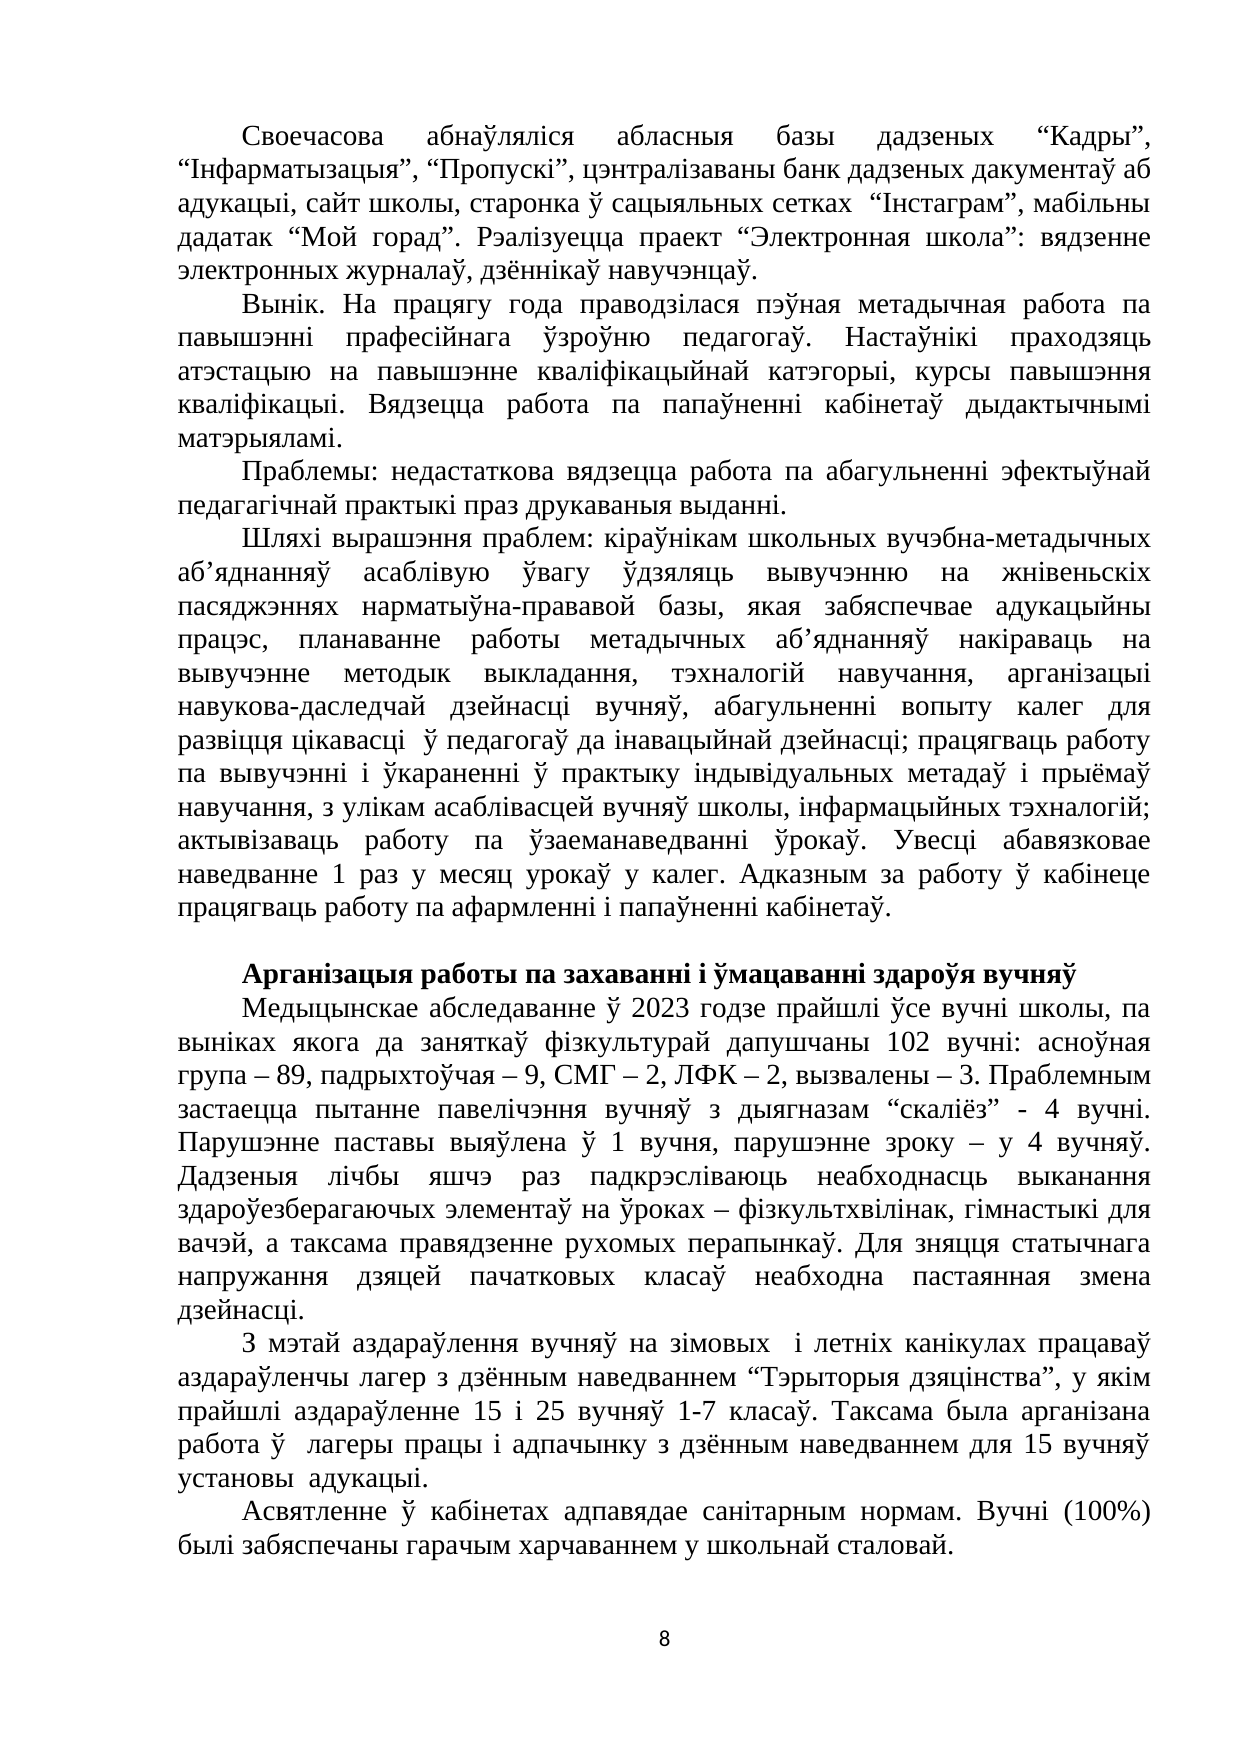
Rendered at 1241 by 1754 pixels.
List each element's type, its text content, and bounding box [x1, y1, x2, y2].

text З мэтай аздараўлення вучняў на зімовых і летніх канікулах працаваў аздараўленчы лагер з дзённым наведваннем “Тэрыторыя дзяцінства”, у якім прайшлі аздараўленне 15 і 25 вучняў 1-7 класаў. Таксама была арганізана работа ў лагеры працы і адпачынку з дзённым наведваннем для 15 вучняў установы адукацыі. [177, 1326, 1152, 1493]
text Медыцынскае абследаванне ў 2023 годзе прайшлі ўсе вучні школы, па выніках якога да заняткаў фізкультурай дапушчаны 102 вучні: асноўная група – 89, падрыхтоўчая – 9, СМГ – 2, ЛФК – 2, вызвалены – 3. Праблемным застаецца пытанне павелічэння вучняў з дыягназам “скаліёз” - 4 вучні. Парушэнне паставы выяўлена ў 1 вучня, парушэнне зроку – у 4 вучняў. Дадзеныя лічбы яшчэ раз падкрэсліваюць неабходнасць выканання здароўезберагаючых элементаў на ўроках – фізкультхвілінак, гімнастыкі для вачэй, а таксама правядзенне рухомых перапынкаў. Для зняцця статычнага напружання дзяцей пачатковых класаў неабходна пастаянная змена дзейнасці. [177, 990, 1152, 1326]
text Асвятленне ў кабінетах адпавядае санітарным нормам. Вучні (100%) былі забяспечаны гарачым харчаваннем у школьнай сталовай. [177, 1493, 1152, 1560]
text Вынік. На працягу года праводзілася пэўная метадычная работа па павышэнні прафесійнага ўзроўню педагогаў. Настаўнікі праходзяць атэстацыю на павышэнне кваліфікацыйнай катэгорыі, курсы павышэння кваліфікацыі. Вядзецца работа па папаўненні кабінетаў дыдактычнымі матэрыяламі. [177, 286, 1152, 453]
text Арганізацыя работы па захаванні і ўмацаванні здароўя вучняў [177, 957, 1152, 990]
text Шляхі вырашэння праблем: кіраўнікам школьных вучэбна-метадычных аб’яднанняў асаблівую ўвагу ўдзяляць вывучэнню на жнівеньскіх пасяджэннях нарматыўна-прававой базы, якая забяспечвае адукацыйны працэс, планаванне работы метадычных аб’яднанняў накіраваць на вывучэнне методык выкладання, тэхналогій навучання, арганізацыі навукова-даследчай дзейнасці вучняў, абагульненні вопыту калег для развіцця цікавасці ў педагогаў да інавацыйнай дзейнасці; працягваць работу па вывучэнні і ўкараненні ў практыку індывідуальных метадаў і прыёмаў навучання, з улікам асаблівасцей вучняў школы, інфармацыйных тэхналогій; актывізаваць работу па ўзаеманаведванні ўрокаў. Увесці абавязковае наведванне 1 раз у месяц урокаў у калег. Адказным за работу ў кабінеце працягваць работу па афармленні і папаўненні кабінетаў. [177, 521, 1152, 923]
text Своечасова абнаўляліся абласныя базы дадзеных “Кадры”, “Інфарматызацыя”, “Пропускі”, цэнтралізаваны банк дадзеных дакументаў аб адукацыі, сайт школы, старонка ў сацыяльных сетках “Інстаграм”, мабільны дадатак “Мой горад”. Рэалізуецца праект “Электронная школа”: вядзенне электронных журналаў, дзённікаў навучэнцаў. [177, 118, 1152, 286]
text Праблемы: недастаткова вядзецца работа па абагульненні эфектыўнай педагагічнай практыкі праз друкаваныя выданні. [177, 453, 1152, 521]
